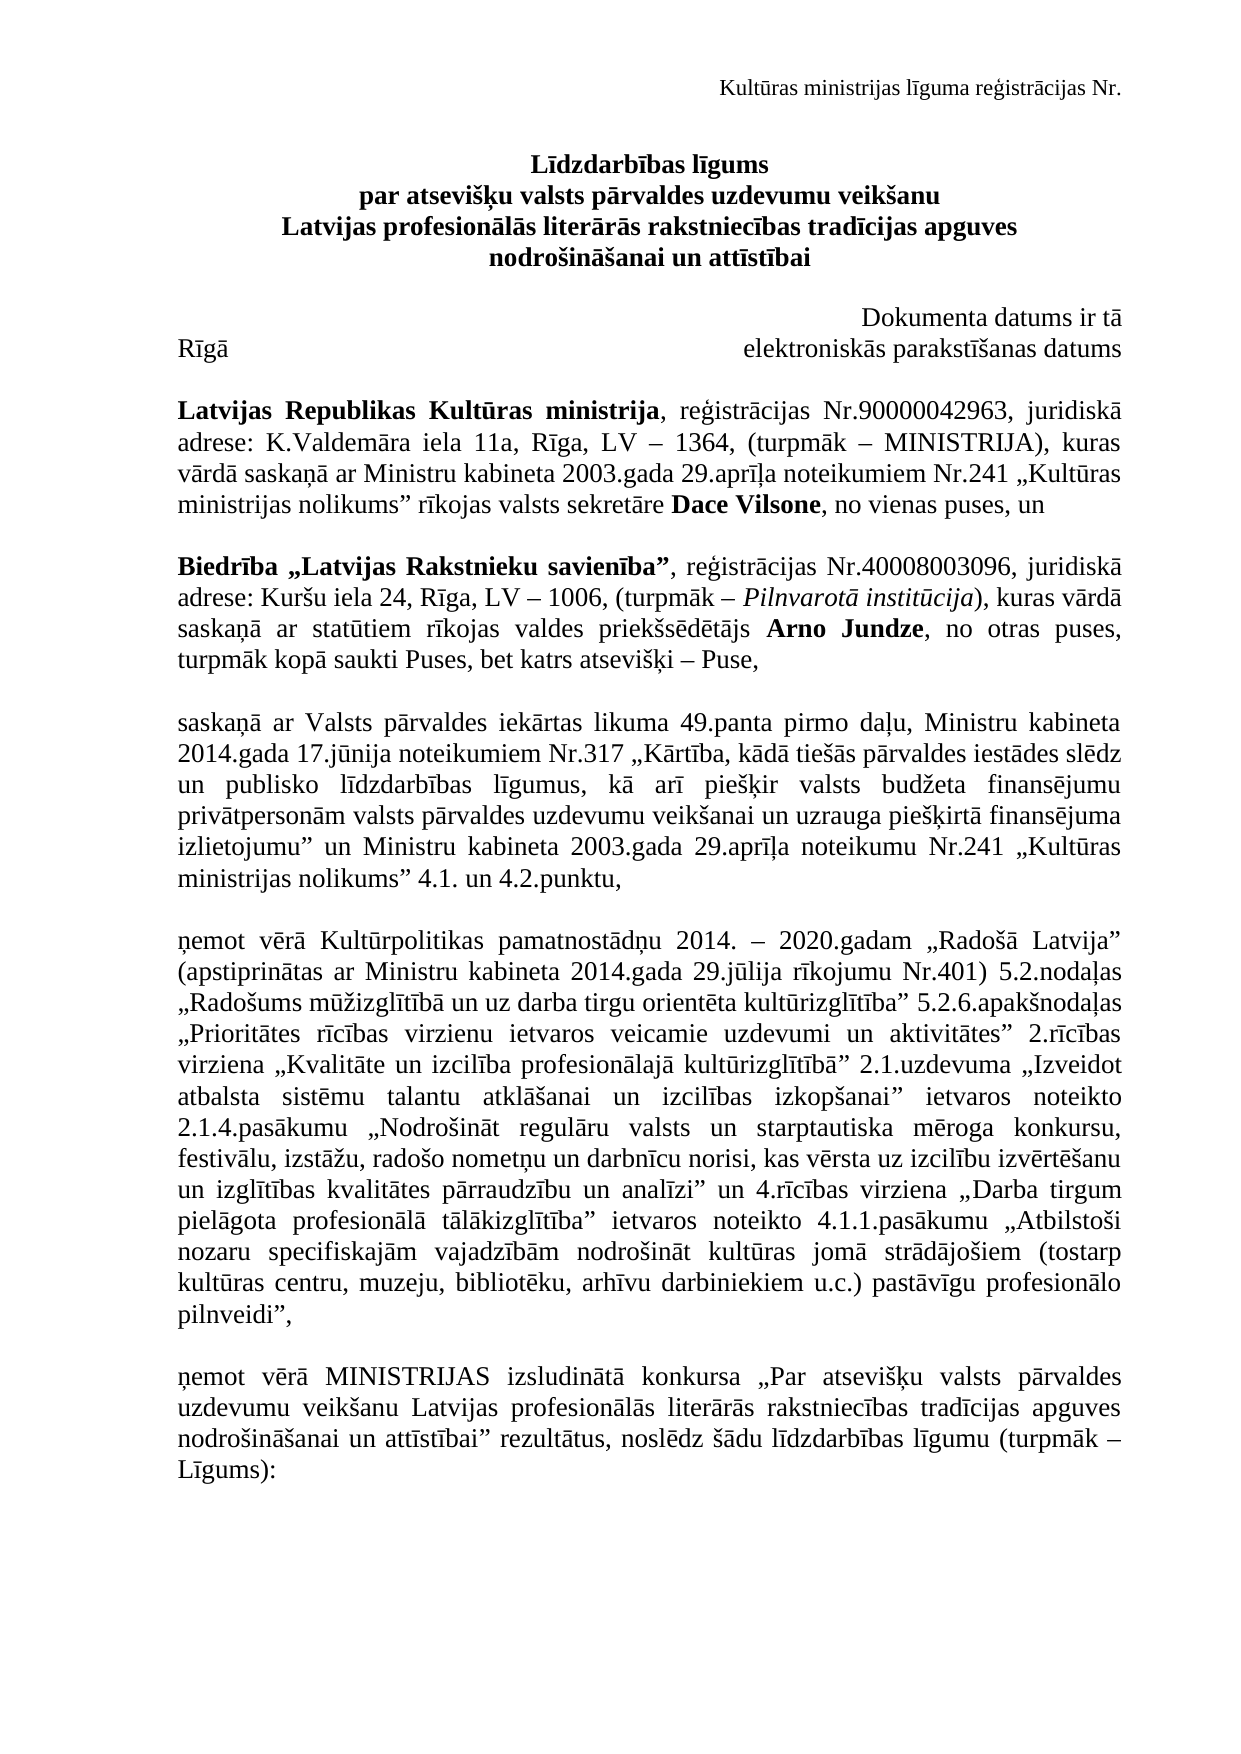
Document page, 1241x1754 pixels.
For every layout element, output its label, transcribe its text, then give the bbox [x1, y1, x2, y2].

text saskaņā ar Valsts pārvaldes iekārtas likuma 49.panta pirmo daļu, Ministru kabineta 2014.gada 17.jūnija noteikumiem Nr.317 „Kārtība, kādā tiešās pārvaldes iestādes slēdz un publisko līdzdarbības līgumus, kā arī piešķir valsts budžeta finansējumu privātpersonām valsts pārvaldes uzdevumu veikšanai un uzrauga piešķirtā finansējuma izlietojumu” un Ministru kabineta 2003.gada 29.aprīļa noteikumu Nr.241 „Kultūras ministrijas nolikums” 4.1. un 4.2.punktu, [177, 706, 1122, 893]
text Latvijas Republikas Kultūras ministrija, reģistrācijas Nr.90000042963, juridiskā adrese: K.Valdemāra iela 11a, Rīga, LV – 1364, (turpmāk – MINISTRIJA), kuras vārdā saskaņā ar Ministru kabineta 2003.gada 29.aprīļa noteikumiem Nr.241 „Kultūras ministrijas nolikums” rīkojas valsts sekretāre Dace Vilsone, no vienas puses, un [177, 394, 1122, 519]
title par atsevišķu valsts pārvaldes uzdevumu veikšanu [177, 179, 1122, 210]
title nodrošināšanai un attīstībai [177, 241, 1122, 272]
text Rīgā elektroniskās parakstīšanas datums [177, 332, 1122, 363]
text Dokumenta datums ir tā [177, 301, 1122, 332]
text Biedrība „Latvijas Rakstnieku savienība”, reģistrācijas Nr.40008003096, juridiskā adrese: Kuršu iela 24, Rīga, LV – 1006, (turpmāk – Pilnvarotā institūcija), kuras vārdā saskaņā ar statūtiem rīkojas valdes priekšsēdētājs Arno Jundze, no otras puses, turpmāk kopā saukti Puses, bet katrs atsevišķi – Puse, [177, 550, 1122, 675]
title Līdzdarbības līgums [177, 148, 1122, 179]
text ņemot vērā MINISTRIJAS izsludinātā konkursa „Par atsevišķu valsts pārvaldes uzdevumu veikšanu Latvijas profesionālās literārās rakstniecības tradīcijas apguves nodrošināšanai un attīstībai” rezultātus, noslēdz šādu līdzdarbības līgumu (turpmāk – Līgums): [177, 1360, 1122, 1484]
text ņemot vērā Kultūrpolitikas pamatnostādņu 2014. – 2020.gadam „Radošā Latvija” (apstiprinātas ar Ministru kabineta 2014.gada 29.jūlija rīkojumu Nr.401) 5.2.nodaļas „Radošums mūžizglītībā un uz darba tirgu orientēta kultūrizglītība” 5.2.6.apakšnodaļas „Prioritātes rīcības virzienu ietvaros veicamie uzdevumi un aktivitātes” 2.rīcības virziena „Kvalitāte un izcilība profesionālajā kultūrizglītībā” 2.1.uzdevuma „Izveidot atbalsta sistēmu talantu atklāšanai un izcilības izkopšanai” ietvaros noteikto 2.1.4.pasākumu „Nodrošināt regulāru valsts un starptautiska mēroga konkursu, festivālu, izstāžu, radošo nometņu un darbnīcu norisi, kas vērsta uz izcilību izvērtēšanu un izglītības kvalitātes pārraudzību un analīzi” un 4.rīcības virziena „Darba tirgum pielāgota profesionālā tālākizglītība” ietvaros noteikto 4.1.1.pasākumu „Atbilstoši nozaru specifiskajām vajadzībām nodrošināt kultūras jomā strādājošiem (tostarp kultūras centru, muzeju, bibliotēku, arhīvu darbiniekiem u.c.) pastāvīgu profesionālo pilnveidi”, [177, 924, 1122, 1329]
title Latvijas profesionālās literārās rakstniecības tradīcijas apguves [177, 210, 1122, 241]
